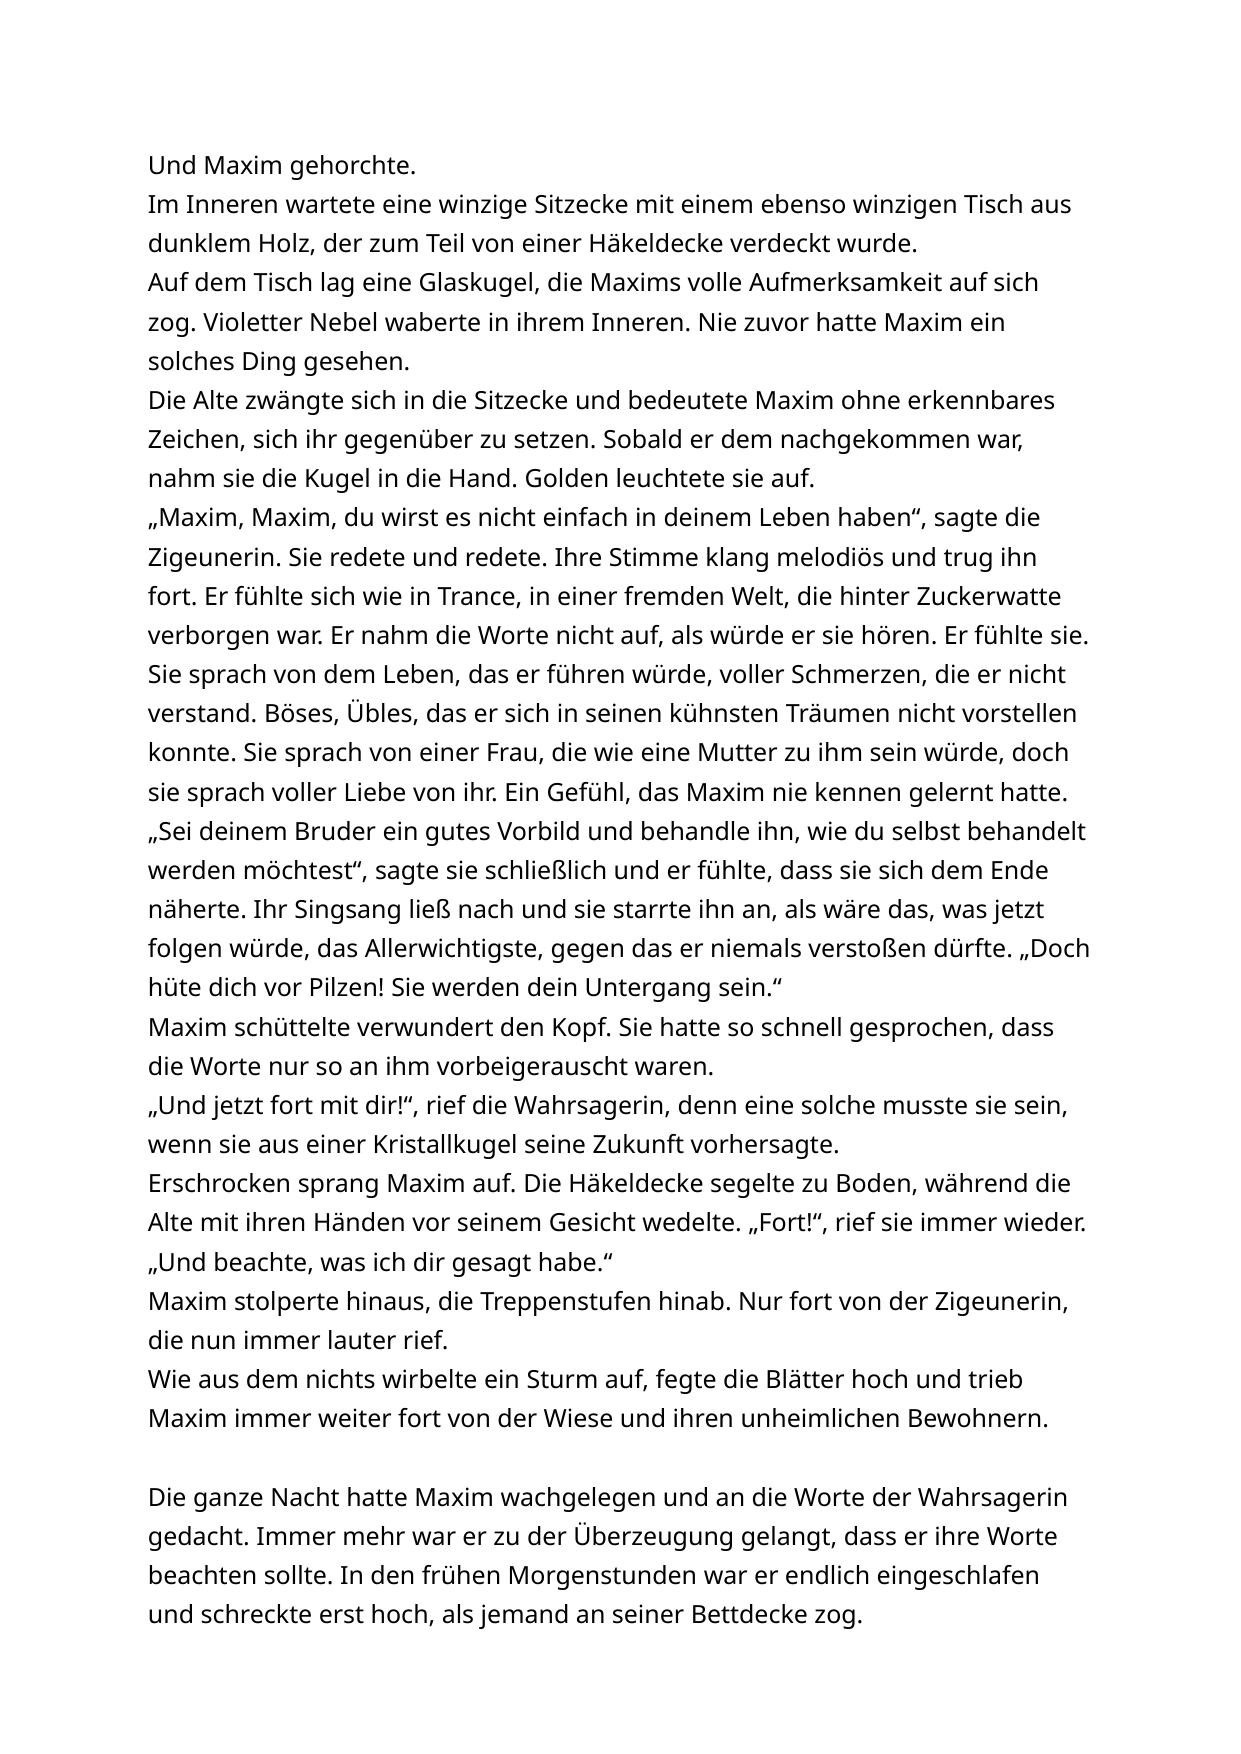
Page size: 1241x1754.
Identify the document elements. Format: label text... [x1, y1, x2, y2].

text Wie aus dem nichts wirbelte ein Sturm auf, fegte die Blätter hoch und trieb Maxim immer weiter fort von der Wiese und ihren unheimlichen Bewohnern. [148, 1362, 1093, 1435]
text Auf dem Tisch lag eine Glaskugel, die Maxims volle Aufmerksamkeit auf sich zog. Violetter Nebel waberte in ihrem Inneren. Nie zuvor hatte Maxim ein solches Ding gesehen. [148, 265, 1093, 377]
text Im Inneren wartete eine winzige Sitzecke mit einem ebenso winzigen Tisch aus dunklem Holz, der zum Teil von einer Häkeldecke verdeckt wurde. [148, 187, 1093, 260]
text Maxim schüttelte verwundert den Kopf. Sie hatte so schnell gesprochen, dass die Worte nur so an ihm vorbeigerauscht waren. [148, 1009, 1093, 1082]
text „Und jetzt fort mit dir!“, rief die Wahrsagerin, denn eine solche musste sie sein, wenn sie aus einer Kristallkugel seine Zukunft vorhersagte. [148, 1088, 1093, 1161]
text Maxim stolperte hinaus, die Treppenstufen hinab. Nur fort von der Zigeunerin, die nun immer lauter rief. [148, 1283, 1093, 1357]
text Die Alte zwängte sich in die Sitzecke und bedeutete Maxim ohne erkennbares Zeichen, sich ihr gegenüber zu setzen. Sobald er dem nachgekommen war, nahm sie die Kugel in die Hand. Golden leuchtete sie auf. [148, 383, 1093, 495]
text „Maxim, Maxim, du wirst es nicht einfach in deinem Leben haben“, sagte die Zigeunerin. Sie redete und redete. Ihre Stimme klang melodiös und trug ihn fort. Er fühlte sich wie in Trance, in einer fremden Welt, die hinter Zuckerwatte verborgen war. Er nahm die Worte nicht auf, als würde er sie hören. Er fühlte sie. Sie sprach von dem Leben, das er führen würde, voller Schmerzen, die er nicht verstand. Böses, Übles, das er sich in seinen kühnsten Träumen nicht vorstellen konnte. Sie sprach von einer Frau, die wie eine Mutter zu ihm sein würde, doch sie sprach voller Liebe von ihr. Ein Gefühl, das Maxim nie kennen gelernt hatte. „Sei deinem Bruder ein gutes Vorbild und behandle ihn, wie du selbst behandelt werden möchtest“, sagte sie schließlich und er fühlte, dass sie sich dem Ende näherte. Ihr Singsang ließ nach und sie starrte ihn an, als wäre das, was jetzt folgen würde, das Allerwichtigste, gegen das er niemals verstoßen dürfte. „Doch hüte dich vor Pilzen! Sie werden dein Untergang sein.“ [148, 500, 1093, 1004]
text Und Maxim gehorchte. [148, 148, 1093, 182]
text Die ganze Nacht hatte Maxim wachgelegen und an die Worte der Wahrsagerin gedacht. Immer mehr war er zu der Überzeugung gelangt, dass er ihre Worte beachten sollte. In den frühen Morgenstunden war er endlich eingeschlafen und schreckte erst hoch, als jemand an seiner Bettdecke zog. [148, 1479, 1093, 1631]
text Erschrocken sprang Maxim auf. Die Häkeldecke segelte zu Boden, während die Alte mit ihren Händen vor seinem Gesicht wedelte. „Fort!“, rief sie immer wieder. „Und beachte, was ich dir gesagt habe.“ [148, 1166, 1093, 1278]
